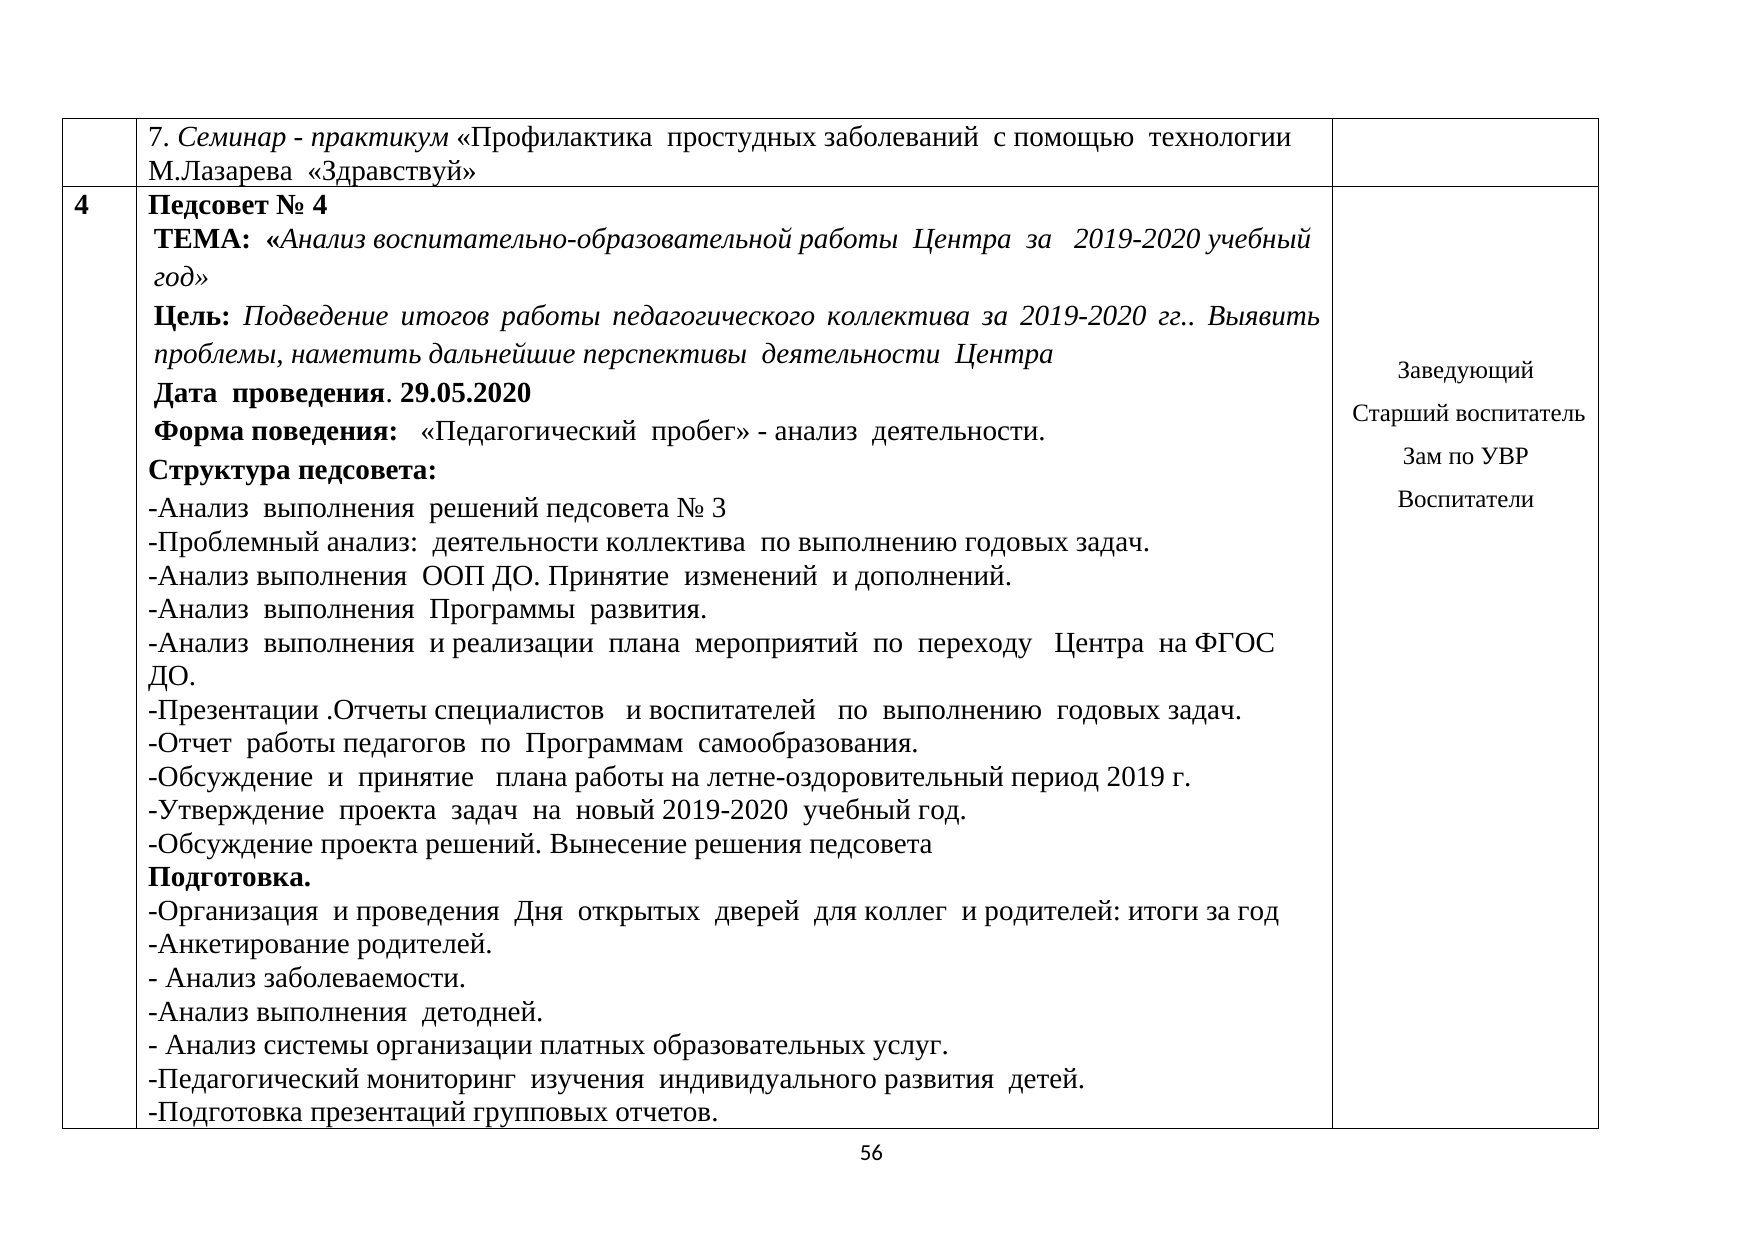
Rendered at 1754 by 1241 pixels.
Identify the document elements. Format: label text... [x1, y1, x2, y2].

table_cell 4 [63, 187, 136, 1128]
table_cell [137, 119, 1332, 186]
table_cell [1333, 119, 1598, 186]
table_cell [1333, 187, 1598, 1128]
table_cell 3 [63, 119, 136, 186]
